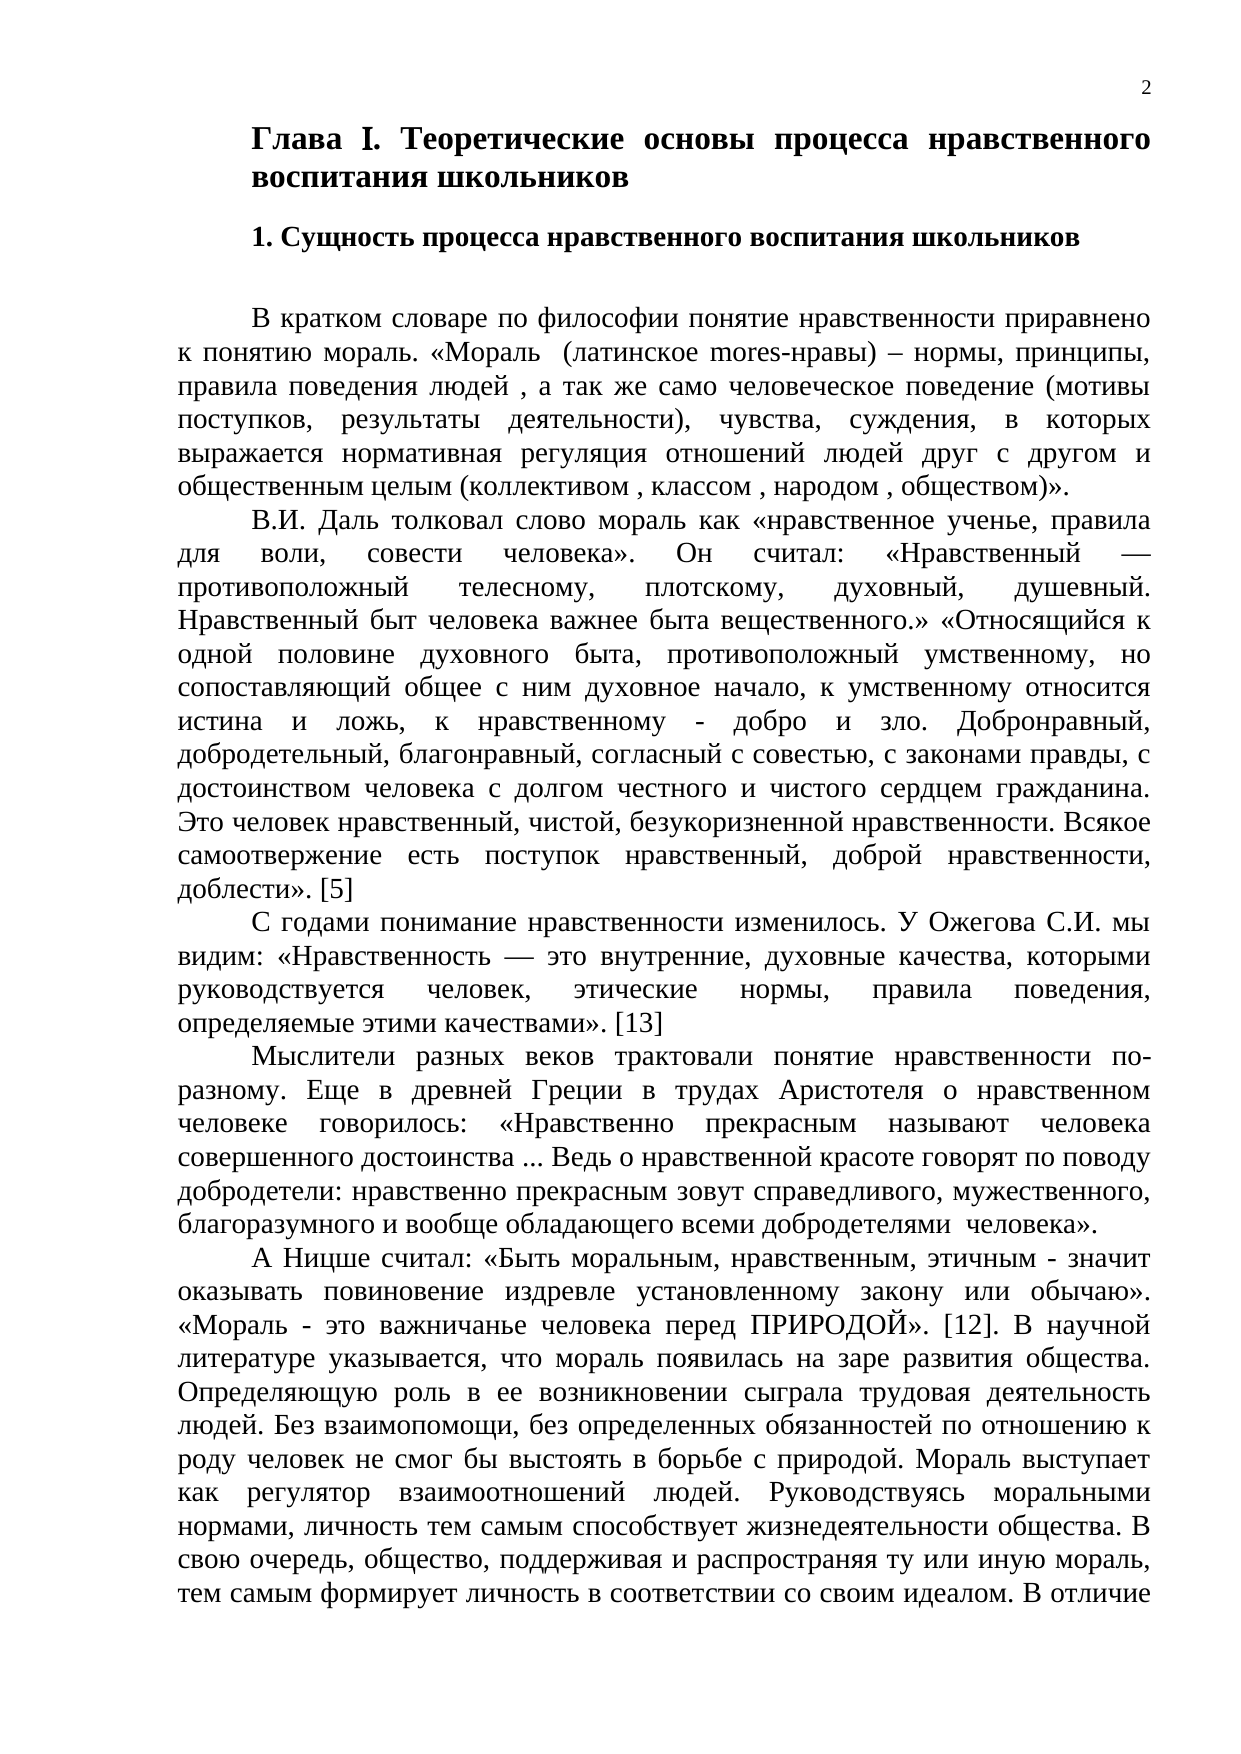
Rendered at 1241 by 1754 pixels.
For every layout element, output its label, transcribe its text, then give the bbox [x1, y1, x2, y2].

subtitle 1. Сущность процесса нравственного воспитания школьников [251, 219, 1152, 252]
text Мыслители разных веков трактовали понятие нравственности по-разному. Еще в древней Греции в трудах Аристотеля о нравственном человеке говорилось: «Нравственно прекрасным называют человека совершенного достоинства ... Ведь о нравственной красоте говорят по поводу добродетели: нравственно прекрасным зовут справедливого, мужественного, благоразумного и вообще обладающего всеми добродетелями человека». [177, 1038, 1152, 1240]
subtitle Глава . Теоретические основы процесса нравственного воспитания школьников [251, 118, 1152, 195]
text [177, 1240, 1152, 1609]
text В кратком словаре по философии понятие нравственности приравнено к понятию мораль. «Мораль (латинское mores-нравы) – нормы, принципы, правила поведения людей , а так же само человеческое поведение (мотивы поступков, результаты деятельности), чувства, суждения, в которых выражается нормативная регуляция отношений людей друг с другом и общественным целым (коллективом , классом , народом , обществом)». [177, 301, 1152, 502]
text С годами понимание нравственности изменилось. У Ожегова С.И. мы видим: «Нравственность — это внутренние, духовные качества, которыми руководствуется человек, этические нормы, правила поведения, определяемые этими качествами». [13] [177, 904, 1152, 1038]
text В.И. Даль толковал слово мораль как «нравственное ученье, правила для воли, совести человека». Он считал: «Нравственный — противоположный телесному, плотскому, духовный, душевный. Нравственный быт человека важнее быта вещественного.» «Относящийся к одной половине духовного быта, противоположный умственному, но сопоставляющий общее с ним духовное начало, к умственному относится истина и ложь, к нравственному - добро и зло. Добронравный, добродетельный, благонравный, согласный с совестью, с законами правды, с достоинством человека с долгом честного и чистого сердцем гражданина. Это человек нравственный, чистой, безукоризненной нравственности. Всякое самоотвержение есть поступок нравственный, доброй нравственности, доблести». [5] [177, 502, 1152, 904]
